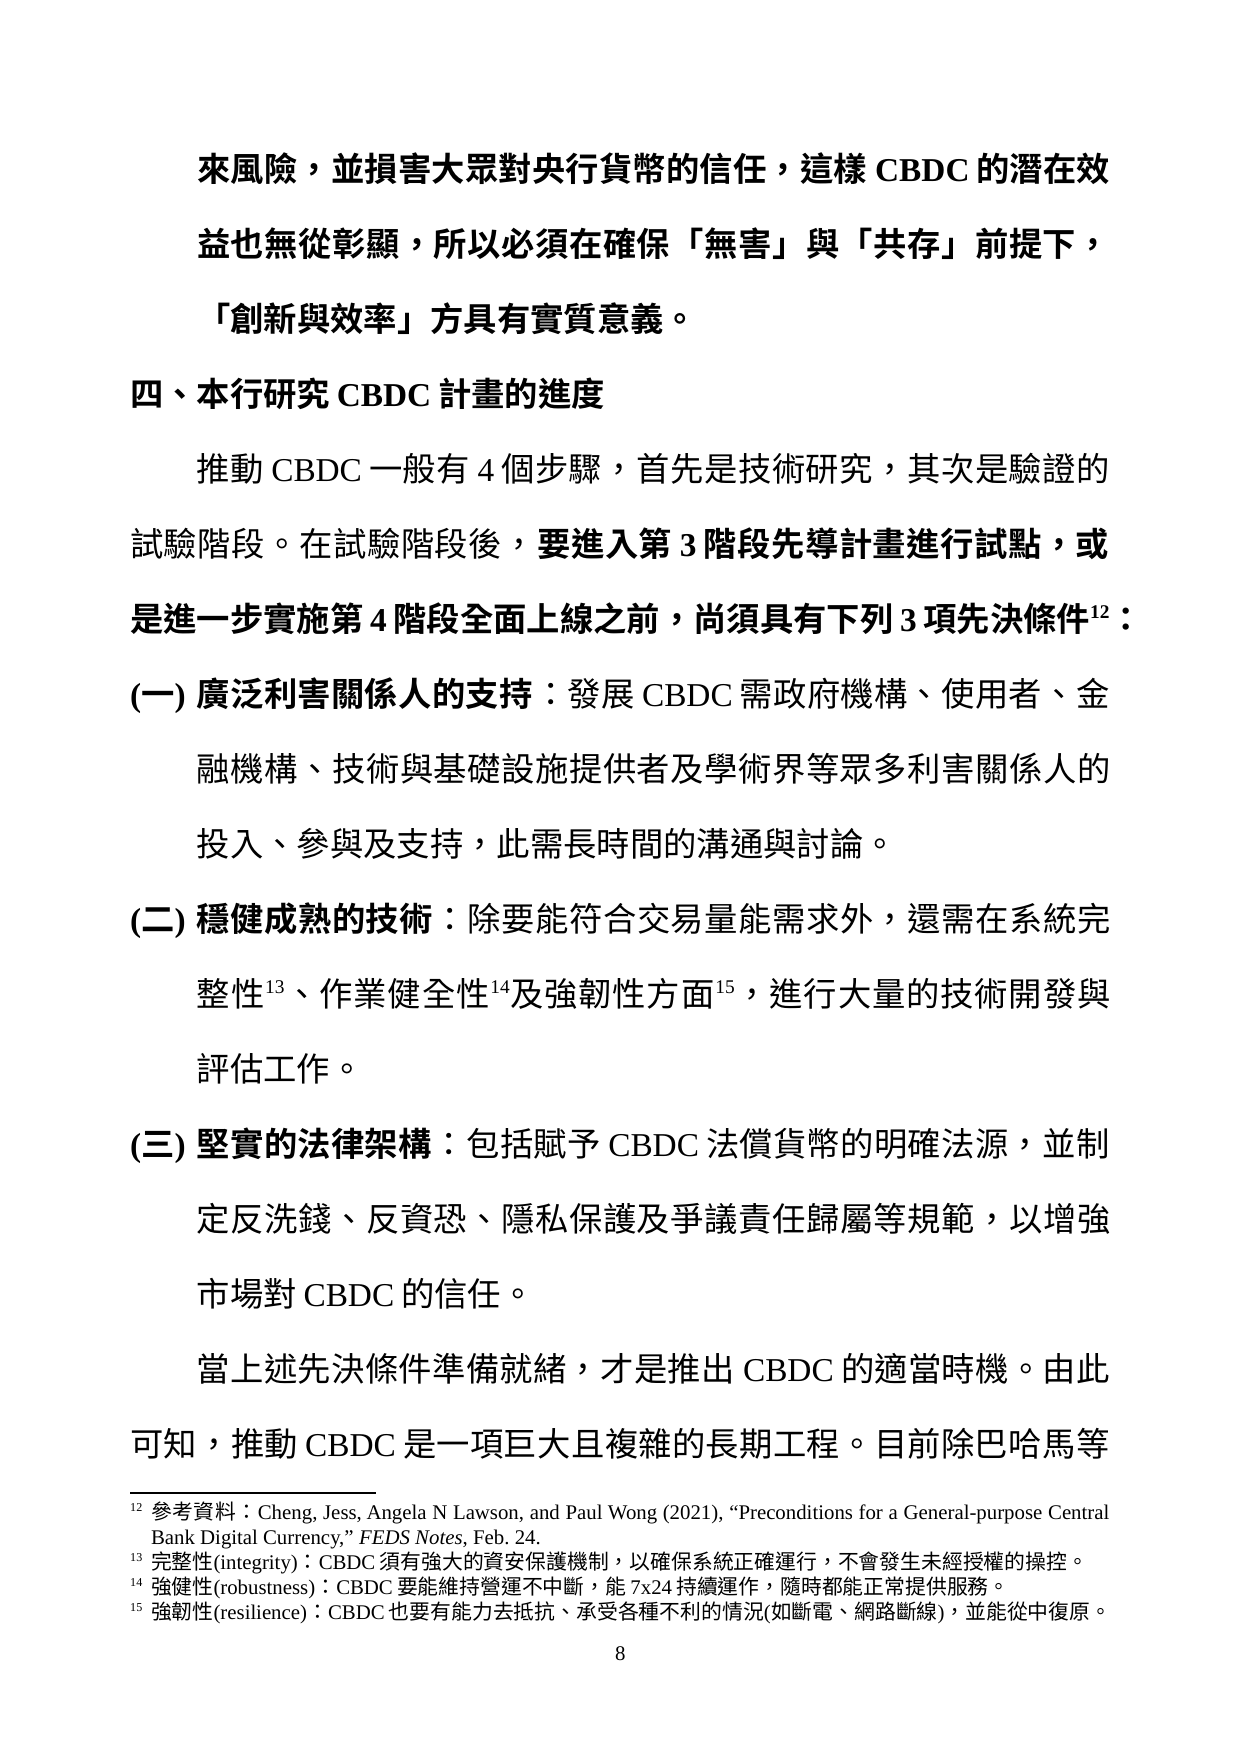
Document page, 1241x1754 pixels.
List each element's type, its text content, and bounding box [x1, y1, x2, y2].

list 穩健成熟的技術：除要能符合交易量能需求外，還需在系統完整性、作業健全性及強韌性方面，進行大量的技術開發與評估工作。 [130, 880, 1110, 1105]
text 推動CBDC一般有4個步驟，首先是技術研究，其次是驗證的試驗階段。在試驗階段後，要進入第3階段先導計畫進行試點，或是進一步實施第4階段全面上線之前，尚須具有下列3項先決條件： [130, 430, 1110, 655]
list 廣泛利害關係人的支持：發展CBDC需政府機構、使用者、金融機構、技術與基礎設施提供者及學術界等眾多利害關係人的投入、參與及支持，此需長時間的溝通與討論。 [130, 655, 1110, 880]
list 堅實的法律架構：包括賦予CBDC法償貨幣的明確法源，並制定反洗錢、反資恐、隱私保護及爭議責任歸屬等規範，以增強市場對CBDC的信任。 [130, 1105, 1110, 1330]
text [197, 130, 1110, 355]
list 本行研究CBDC計畫的進度 [130, 355, 1110, 430]
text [130, 1330, 1110, 1480]
